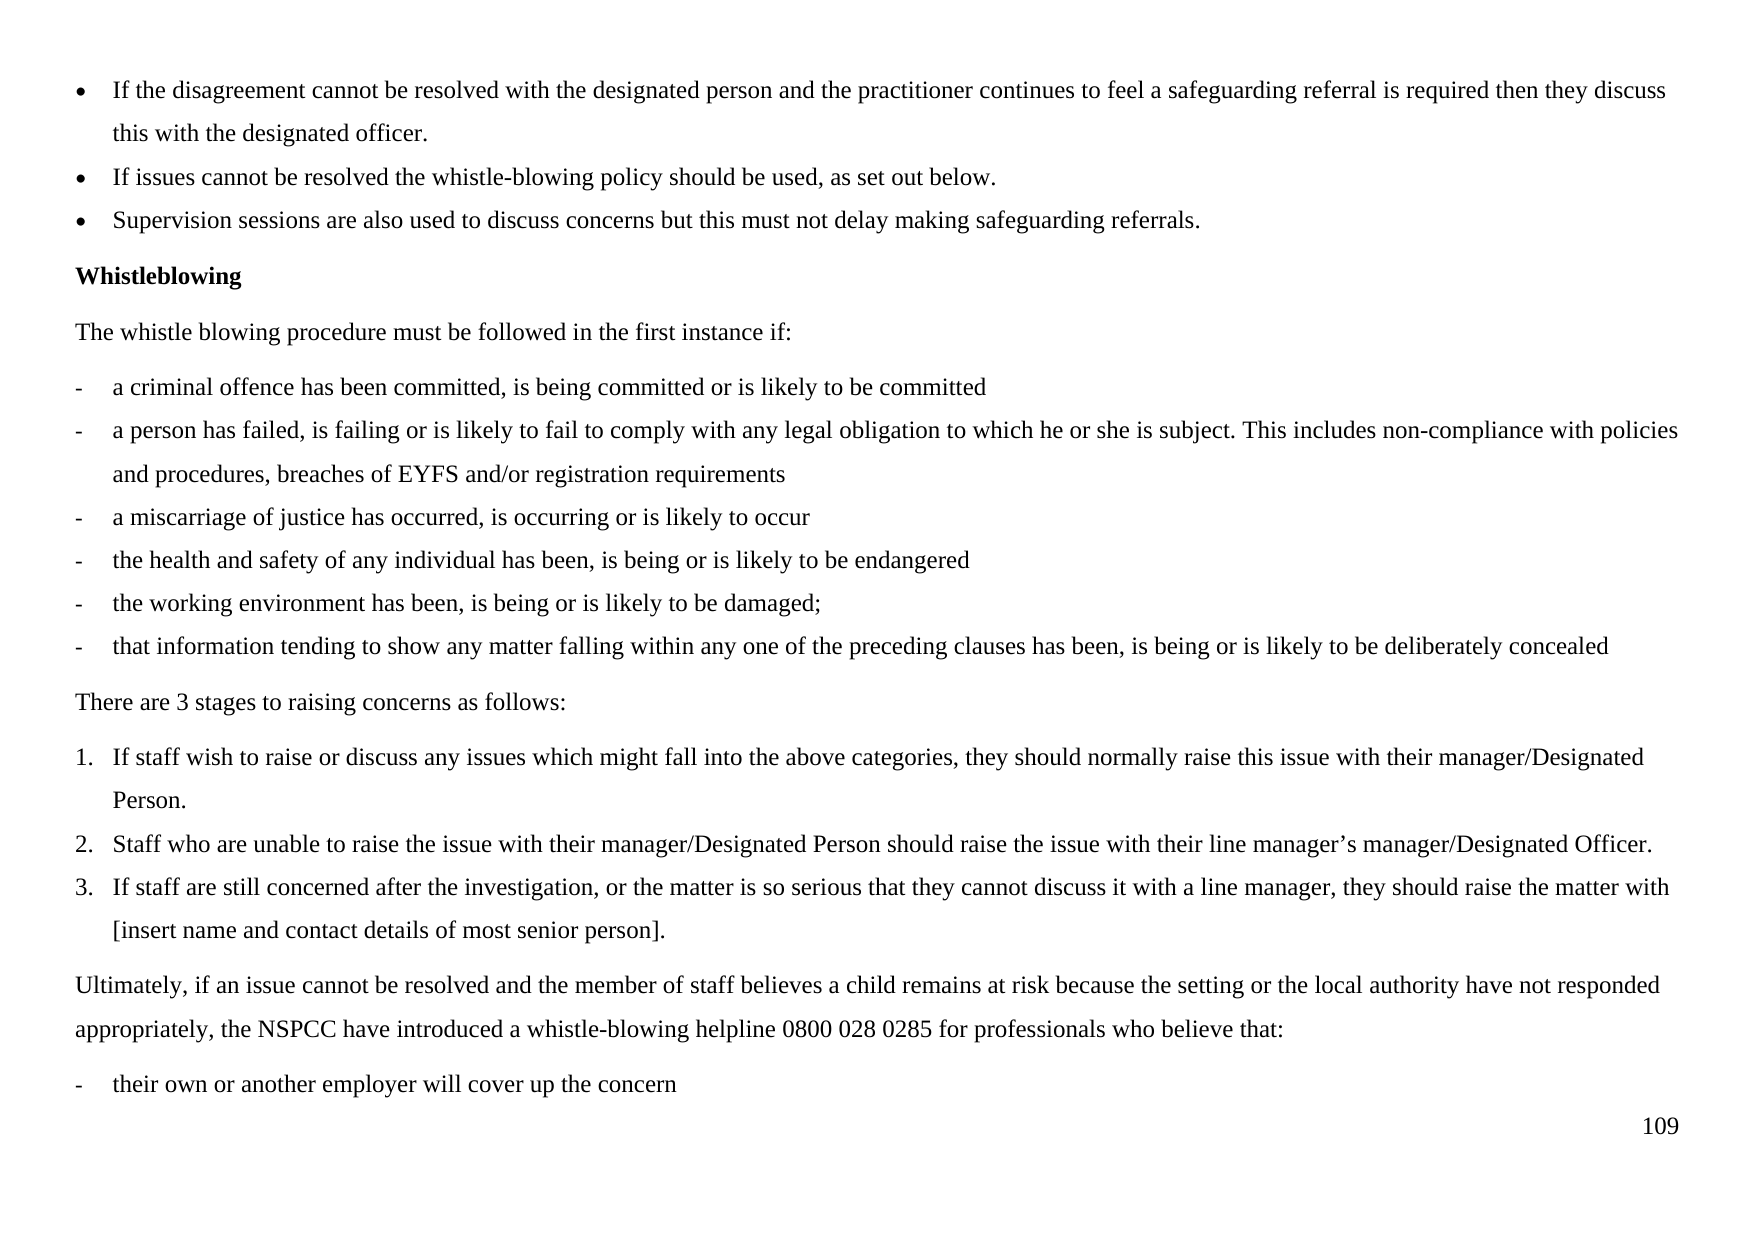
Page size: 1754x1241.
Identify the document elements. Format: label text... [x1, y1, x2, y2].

list a criminal offence has been committed, is being committed or is likely to be committed [75, 372, 1679, 401]
list their own or another employer will cover up the concern [75, 1069, 1679, 1098]
list If staff wish to raise or discuss any issues which might fall into the above categories, they should normally raise this issue with their manager/Designated Person. [75, 742, 1679, 814]
list Supervision sessions are also used to discuss concerns but this must not delay making safeguarding referrals. [75, 205, 1679, 234]
list If the disagreement cannot be resolved with the designated person and the practitioner continues to feel a safeguarding referral is required then they discuss this with the designated officer. [75, 75, 1679, 147]
list the working environment has been, is being or is likely to be damaged; [75, 588, 1679, 617]
text Ultimately, if an issue cannot be resolved and the member of staff believes a child remains at risk because the setting or the local authority have not responded appropriately, the NSPCC have introduced a whistle-blowing helpline 0800 028 0285 for professionals who believe that: [75, 971, 1679, 1042]
text The whistle blowing procedure must be followed in the first instance if: [75, 317, 1679, 346]
list the health and safety of any individual has been, is being or is likely to be endangered [75, 545, 1679, 574]
list a miscarriage of justice has occurred, is occurring or is likely to occur [75, 502, 1679, 531]
list a person has failed, is failing or is likely to fail to comply with any legal obligation to which he or she is subject. This includes non-compliance with policies and procedures, breaches of EYFS and/or registration requirements [75, 416, 1679, 487]
text Whistleblowing [75, 261, 1679, 290]
list If staff are still concerned after the investigation, or the matter is so serious that they cannot discuss it with a line manager, they should raise the matter with [insert name and contact details of most senior person]. [75, 872, 1679, 944]
list that information tending to show any matter falling within any one of the preceding clauses has been, is being or is likely to be deliberately concealed [75, 631, 1679, 660]
list If issues cannot be resolved the whistle-blowing policy should be used, as set out below. [75, 162, 1679, 191]
text There are 3 stages to raising concerns as follows: [75, 687, 1679, 716]
list Staff who are unable to raise the issue with their manager/Designated Person should raise the issue with their line manager’s manager/Designated Officer. [75, 829, 1679, 857]
